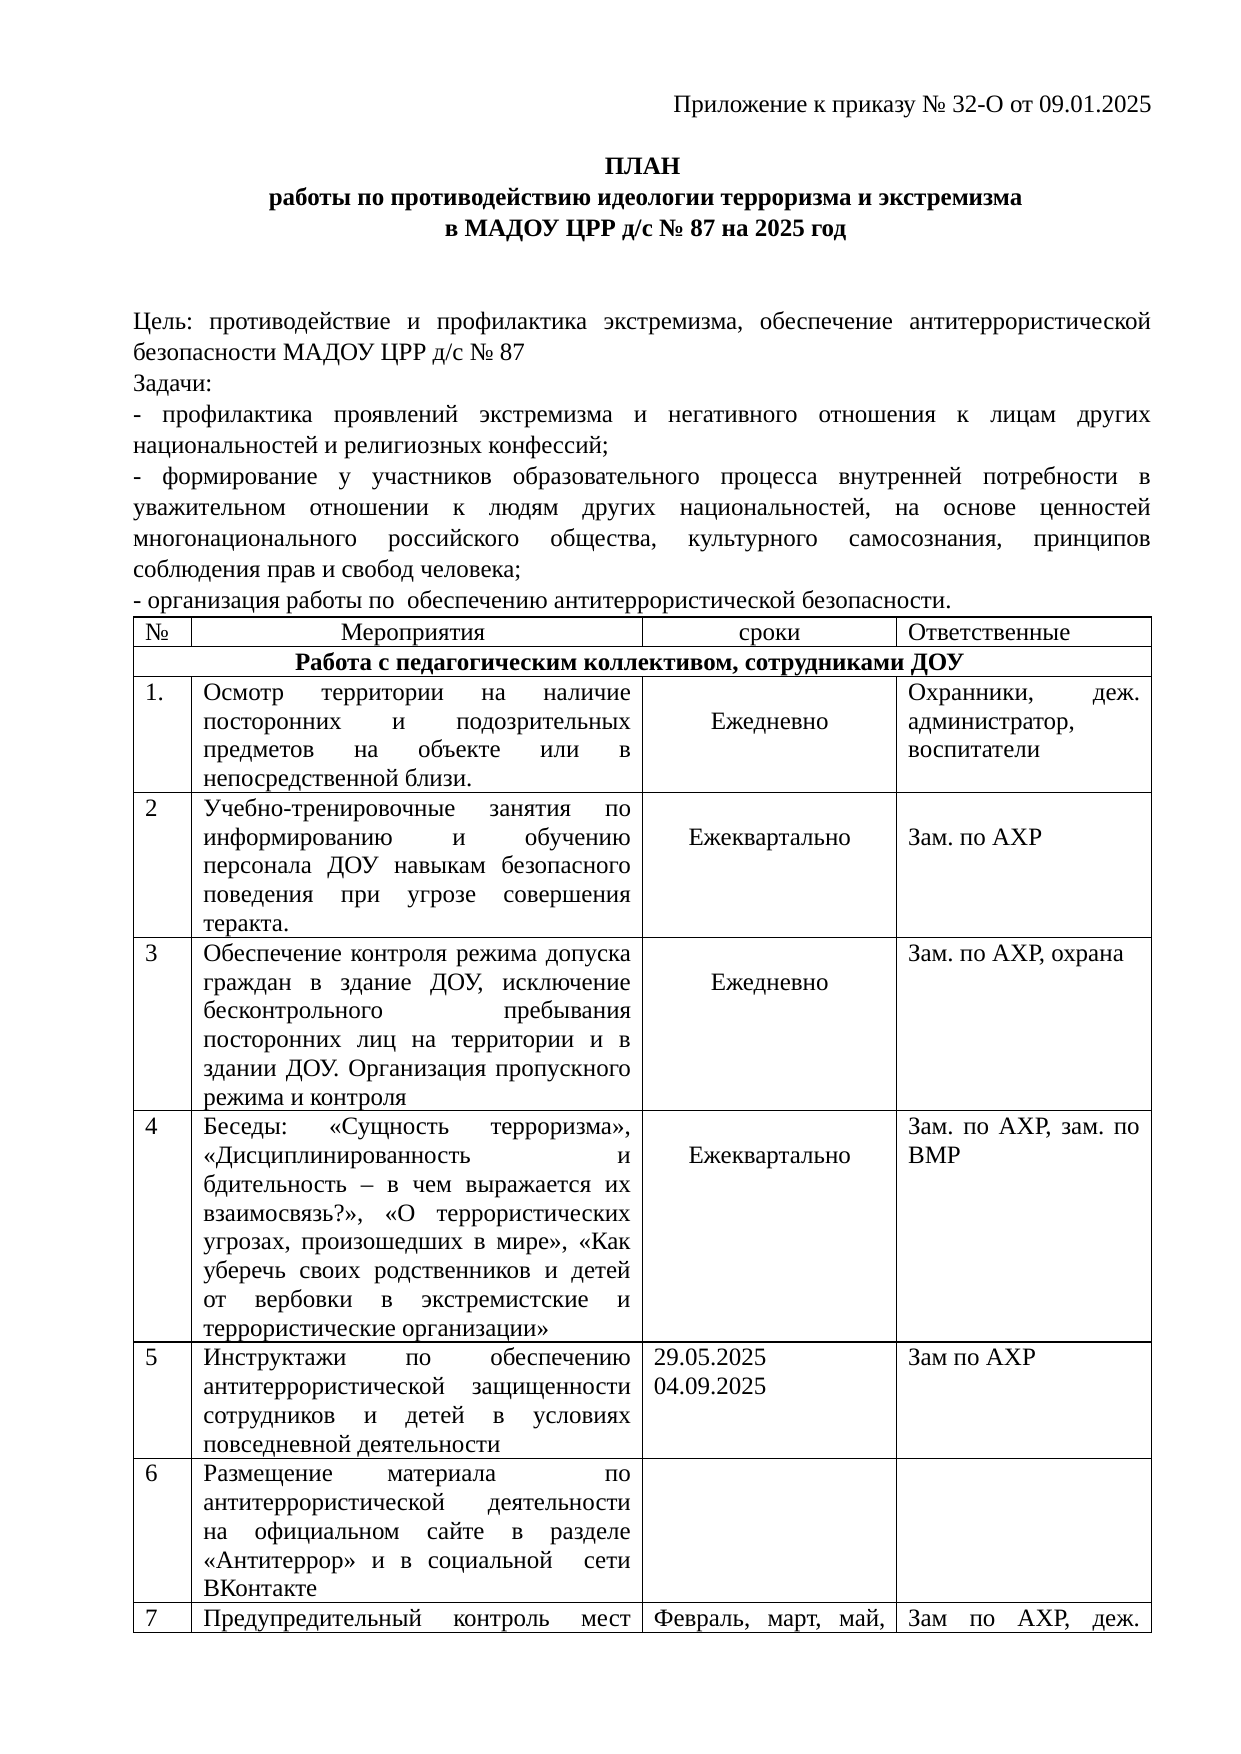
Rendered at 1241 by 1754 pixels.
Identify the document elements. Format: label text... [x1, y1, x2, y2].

table_cell Осмотр территории на наличие посторонних и подозрительных предметов на объекте или в непосредственной близи. [192, 677, 642, 792]
table_cell 5 [134, 1343, 191, 1457]
table_cell 6 [134, 1459, 191, 1602]
table_header № [134, 618, 191, 646]
text - профилактика проявлений экстремизма и негативного отношения к лицам других национальностей и религиозных конфессий; [133, 399, 1152, 459]
table_cell 3 [134, 938, 191, 1110]
table_cell Зам. по АХР, охрана [897, 938, 1151, 1110]
text Приложение к приказу № 32-О от 09.01.2025 [133, 89, 1152, 117]
table_cell Работа с педагогическим коллективом, сотрудниками ДОУ [134, 647, 1151, 676]
table_cell [643, 1459, 896, 1602]
table_cell Ежедневно [643, 677, 896, 792]
table_cell 29.05.2025 04.09.2025 [643, 1343, 896, 1457]
table_cell Ежеквартально [643, 1111, 896, 1341]
table_cell Беседы: «Сущность терроризма», «Дисциплинированность и бдительность – в чем выражается их взаимосвязь?», «О террористических угрозах, произошедших в мире», «Как уберечь своих родственников и детей от вербовки в экстремистские и террористические организации» [192, 1111, 642, 1341]
table_cell 4 [134, 1111, 191, 1341]
table_cell Обеспечение контроля режима допуска граждан в здание ДОУ, исключение бесконтрольного пребывания посторонних лиц на территории и в здании ДОУ. Организация пропускного режима и контроля [192, 938, 642, 1110]
text - организация работы по обеспечению антитеррористической безопасности. [133, 585, 1152, 614]
table_cell 2 [134, 793, 191, 937]
text Задачи: [133, 368, 1152, 397]
text Цель: противодействие и профилактика экстремизма, обеспечение антитеррористической безопасности МАДОУ ЦРР д/с № 87 [133, 306, 1152, 366]
table_cell Ежедневно [643, 938, 896, 1110]
table_cell 7 [134, 1603, 191, 1632]
table_cell Охранники, деж. администратор, воспитатели [897, 677, 1151, 792]
table_cell Учебно-тренировочные занятия по информированию и обучению персонала ДОУ навыкам безопасного поведения при угрозе совершения теракта. [192, 793, 642, 937]
table_cell Зам. по АХР, зам. по ВМР [897, 1111, 1151, 1341]
table_cell 1. [134, 677, 191, 792]
text ПЛАН [133, 151, 1152, 179]
table_cell [897, 1459, 1151, 1602]
text работы по противодействию идеологии терроризма и экстремизма [133, 182, 1152, 211]
table_cell Ежеквартально [643, 793, 896, 937]
table_header сроки [643, 618, 896, 646]
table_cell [192, 1603, 642, 1632]
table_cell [643, 1603, 896, 1632]
table_cell Инструктажи по обеспечению антитеррористической защищенности сотрудников и детей в условиях повседневной деятельности [192, 1343, 642, 1457]
text в МАДОУ ЦРР д/с № 87 на 2025 год [133, 213, 1152, 242]
table_header Мероприятия [192, 618, 642, 646]
table_cell Зам. по АХР [897, 793, 1151, 937]
table_cell Размещение материала по антитеррористической деятельности на официальном сайте в разделе «Антитеррор» и в социальной сети ВКонтакте [192, 1459, 642, 1602]
table_header Ответственные [897, 618, 1151, 646]
table_cell Зам по АХР [897, 1343, 1151, 1457]
text - формирование у участников образовательного процесса внутренней потребности в уважительном отношении к людям других национальностей, на основе ценностей многонационального российского общества, культурного самосознания, принципов соблюдения прав и свобод человека; [133, 461, 1152, 583]
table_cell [897, 1603, 1151, 1632]
